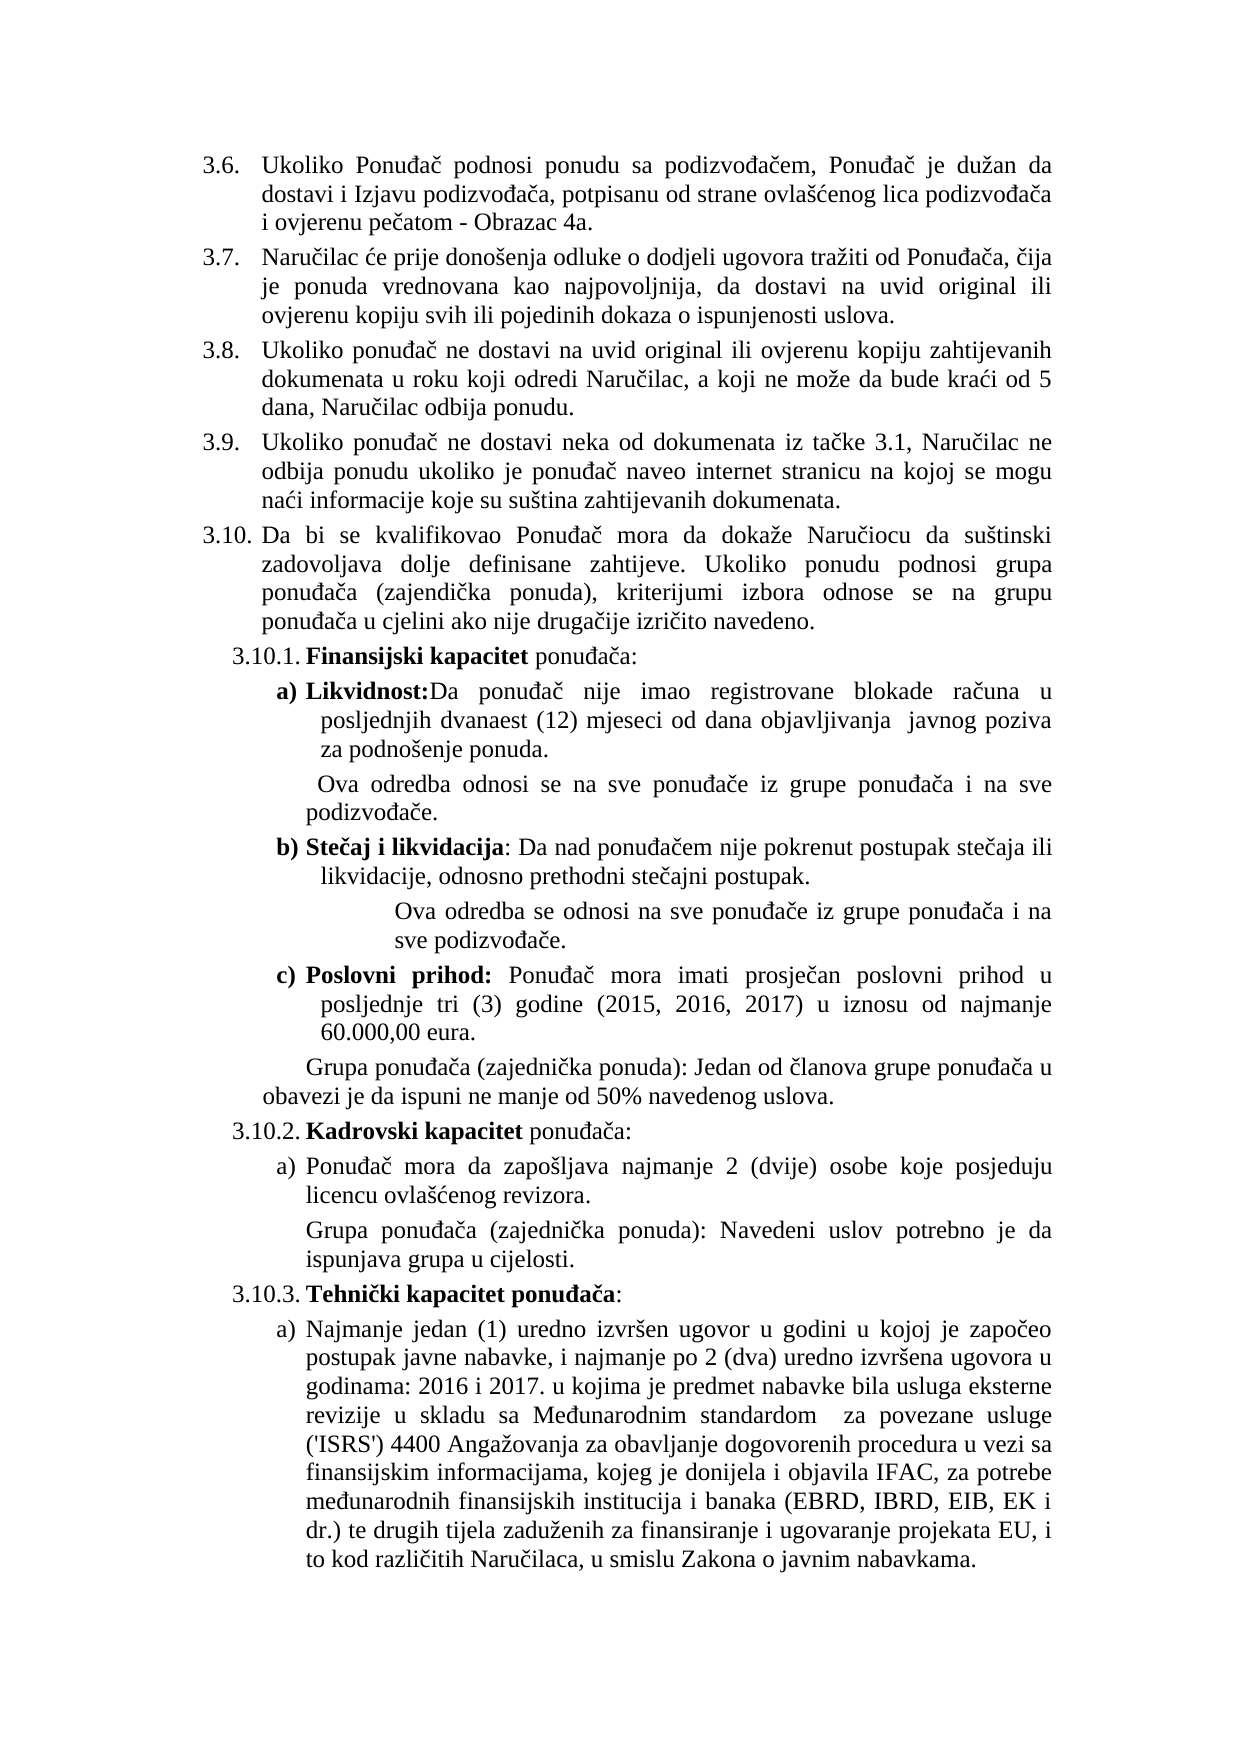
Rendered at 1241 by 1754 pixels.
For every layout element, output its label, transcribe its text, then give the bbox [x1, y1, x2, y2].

list Ukoliko ponuđač ne dostavi na uvid original ili ovjerenu kopiju zahtijevanih dokumenata u roku koji odredi Naručilac, a koji ne može da bude kraći od 5 dana, Naručilac odbija ponudu. [202, 335, 1053, 421]
text Ova odredba odnosi se na sve ponuđače iz grupe ponuđača i na sve podizvođače. [306, 769, 1053, 826]
list Kadrovski kapacitet ponuđača: [232, 1116, 1053, 1145]
text Grupa ponuđača (zajednička ponuda): Navedeni uslov potrebno je da ispunjava grupa u cijelosti. [306, 1215, 1053, 1272]
list Tehnički kapacitet ponuđača: [232, 1279, 1053, 1307]
list Da bi se kvalifikovao Ponuđač mora da dokaže Naručiocu da suštinski zadovoljava dolje definisane zahtijeve. Ukoliko ponudu podnosi grupa ponuđača (zajendička ponuda), kriterijumi izbora odnose se na grupu ponuđača u cjelini ako nije drugačije izričito navedeno. [202, 520, 1053, 635]
list Stečaj i likvidacija: Da nad ponuđačem nije pokrenut postupak stečaja ili likvidacije, odnosno prethodni stečajni postupak. [276, 832, 1053, 890]
list Naručilac će prije donošenja odluke o dodjeli ugovora tražiti od Ponuđača, čija je ponuda vrednovana kao najpovolјnija, da dostavi na uvid original ili ovjerenu kopiju svih ili pojedinih dokaza o ispunjenosti uslova. [202, 242, 1053, 329]
list Najmanje jedan (1) uredno izvršen ugovor u godini u kojoj je započeo postupak javne nabavke, i najmanje po 2 (dva) uredno izvršena ugovora u godinama: 2016 i 2017. u kojima je predmet nabavke bila usluga eksterne revizije u skladu sa Međunarodnim standardom za povezane usluge ('ISRS') 4400 Angažovanja za obavlјanje dogovorenih procedura u vezi sa finansijskim informacijama, kojeg je donijela i objavila IFAC, za potrebe međunarodnih finansijskih institucija i banaka (EBRD, IBRD, EIB, EK i dr.) te drugih tijela zaduženih za finansiranje i ugovaranje projekata EU, i to kod različitih Naručilaca, u smislu Zakona o javnim nabavkama. [276, 1314, 1053, 1572]
list Likvidnost:Da ponuđač nije imao registrovane blokade računa u posljednjih dvanaest (12) mjeseci od dana objavljivanja javnog poziva za podnošenje ponuda. [276, 676, 1053, 762]
list Ukoliko ponuđač ne dostavi neka od dokumenata iz tačke 3.1, Naručilac ne odbija ponudu ukoliko je ponuđač naveo internet stranicu na kojoj se mogu naći informacije koje su suština zahtijevanih dokumenata. [202, 427, 1053, 514]
list Ponuđač mora da zapošljava najmanje 2 (dvije) osobe koje posjeduju licencu ovlašćenog revizora. [276, 1151, 1053, 1209]
list Ukoliko Ponuđač podnosi ponudu sa podizvođačem, Ponuđač je dužan da dostavi i Izjavu podizvođača, potpisanu od strane ovlašćenog lica podizvođača i ovjerenu pečatom - Obrazac 4a. [202, 150, 1053, 236]
text Ova odredba se odnosi na sve ponuđače iz grupe ponuđača i na sve podizvođače. [394, 896, 1053, 954]
text Grupa ponuđača (zajednička ponuda): Jedan od članova grupe ponuđača u obavezi je da ispuni ne manje od 50% navedenog uslova. [262, 1052, 1053, 1110]
list Finansijski kapacitet ponuđača: [232, 641, 1053, 670]
list Poslovni prihod: Ponuđač mora imati prosječan poslovni prihod u posljednje tri (3) godine (2015, 2016, 2017) u iznosu od najmanje 60.000,00 eura. [276, 960, 1053, 1046]
